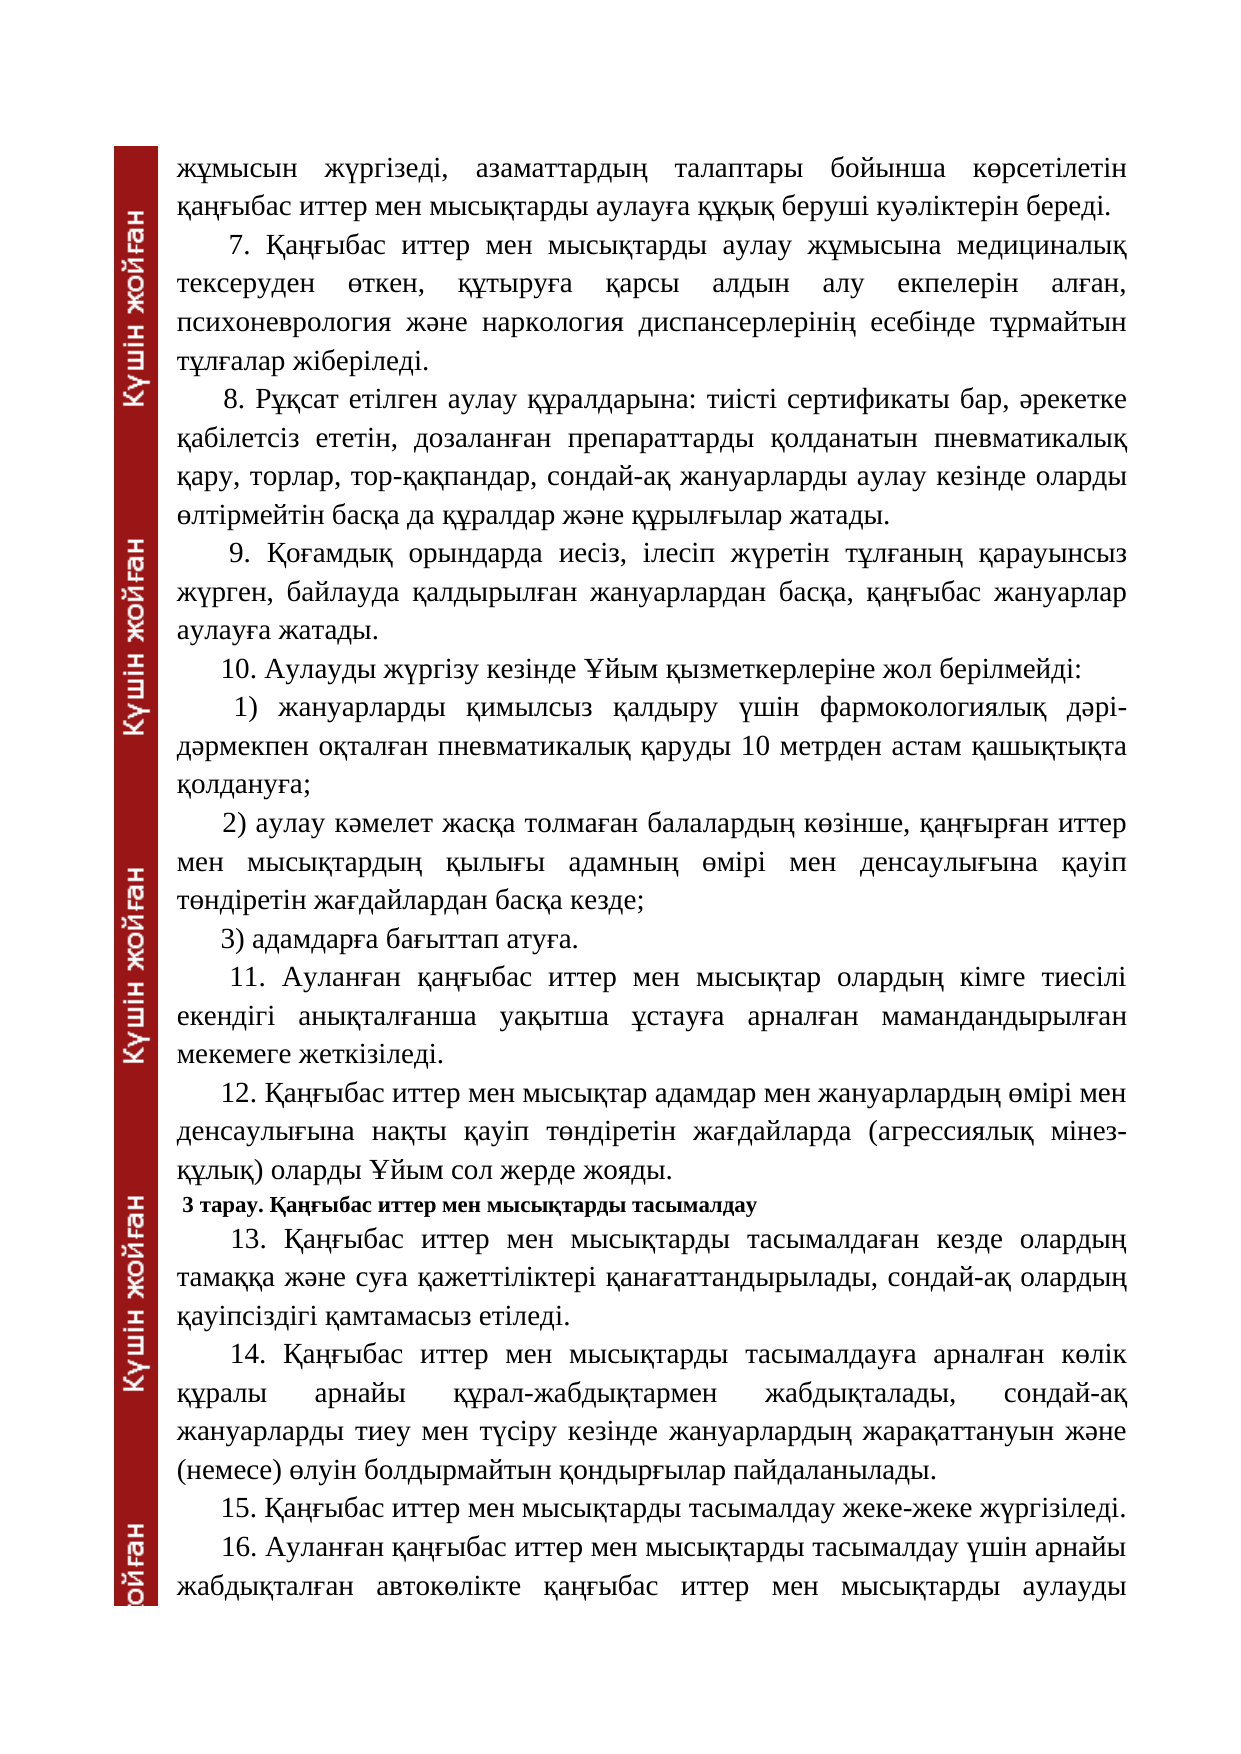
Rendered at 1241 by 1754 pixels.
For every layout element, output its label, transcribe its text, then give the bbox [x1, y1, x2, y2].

picture [114, 954, 158, 959]
picture [114, 376, 158, 381]
picture [114, 684, 158, 689]
text 12. Қаңғыбас иттер мен мысықтар адамдар мен жануарлардың өмірі мен денсаулығына нақты қауіп төндіретін жағдайларда (агрессиялық мінез-құлық) оларды Ұйым сол жерде жояды. [112, 1075, 1128, 1186]
text 2) аулау кәмелет жасқа толмаған балалардың көзінше, қаңғырған иттер мен мысықтардың қылығы адамның өмірі мен денсаулығына қауіп төндіретін жағдайлардан басқа кезде; [112, 805, 1128, 916]
picture [114, 530, 158, 535]
picture [114, 222, 158, 227]
text 3 тарау. Қаңғыбас иттер мен мысықтарды тасымалдау [112, 1191, 1128, 1217]
picture [114, 916, 158, 921]
text 7. Қаңғыбас иттер мен мысықтарды аулау жұмысына медициналық тексеруден өткен, құтыруға қарсы алдын алу екпелерін алған, психоневрология және наркология диспансерлерінің есебінде тұрмайтын тұлғалар жіберіледі. [112, 227, 1128, 376]
picture [114, 646, 158, 651]
text 9. Қоғамдық орындарда иесіз, ілесіп жүретін тұлғаның қарауынсыз жүрген, байлауда қалдырылған жануарлардан басқа, қаңғыбас жануарлар аулауға жатады. [112, 535, 1128, 646]
text 8. Рұқсат етілген аулау құралдарына: тиісті сертификаты бар, әрекетке қабілетсіз ететін, дозаланған препараттарды қолданатын пневматикалық қару, торлар, тор-қақпандар, сондай-ақ жануарларды аулау кезінде оларды өлтірмейтін басқа да құралдар және құрылғылар жатады. [112, 381, 1128, 530]
picture [114, 1186, 158, 1191]
text 10. Аулауды жүргізу кезінде Ұйым қызметкерлеріне жол берілмейді: [112, 651, 1128, 684]
picture [114, 1331, 158, 1336]
text 1) жануарларды қимылсыз қалдыру үшін фармокологиялық дәрі-дәрмекпен оқталған пневматикалық қаруды 10 метрден астам қашықтықта қолдануға; [112, 689, 1128, 800]
picture [114, 1217, 158, 1221]
text 3) адамдарға бағыттап атуға. [112, 921, 1128, 954]
picture [114, 1524, 158, 1529]
text 15. Қаңғыбас иттер мен мысықтарды тасымалдау жеке-жеке жүргізіледі. [112, 1491, 1128, 1524]
text 13. Қаңғыбас иттер мен мысықтарды тасымалдаған кезде олардың тамаққа және суға қажеттіліктері қанағаттандырылады, сондай-ақ олардың қауіпсіздігі қамтамасыз етіледі. [112, 1221, 1128, 1331]
text 14. Қаңғыбас иттер мен мысықтарды тасымалдауға арналған көлік құралы арнайы құрал-жабдықтармен жабдықталады, сондай-ақ жануарларды тиеу мен түсіру кезінде жануарлардың жарақаттануын және (немесе) өлуін болдырмайтын қондырғылар пайдаланылады. [112, 1336, 1128, 1486]
text 11. Ауланған қаңғыбас иттер мен мысықтар олардың кімге тиесілі екендігі анықталғанша уақытша ұстауға арналған мамандандырылған мекемеге жеткізіледі. [112, 959, 1128, 1070]
picture [114, 1070, 158, 1075]
picture [114, 1601, 158, 1606]
picture [114, 800, 158, 805]
picture [114, 146, 158, 150]
picture [114, 1486, 158, 1491]
